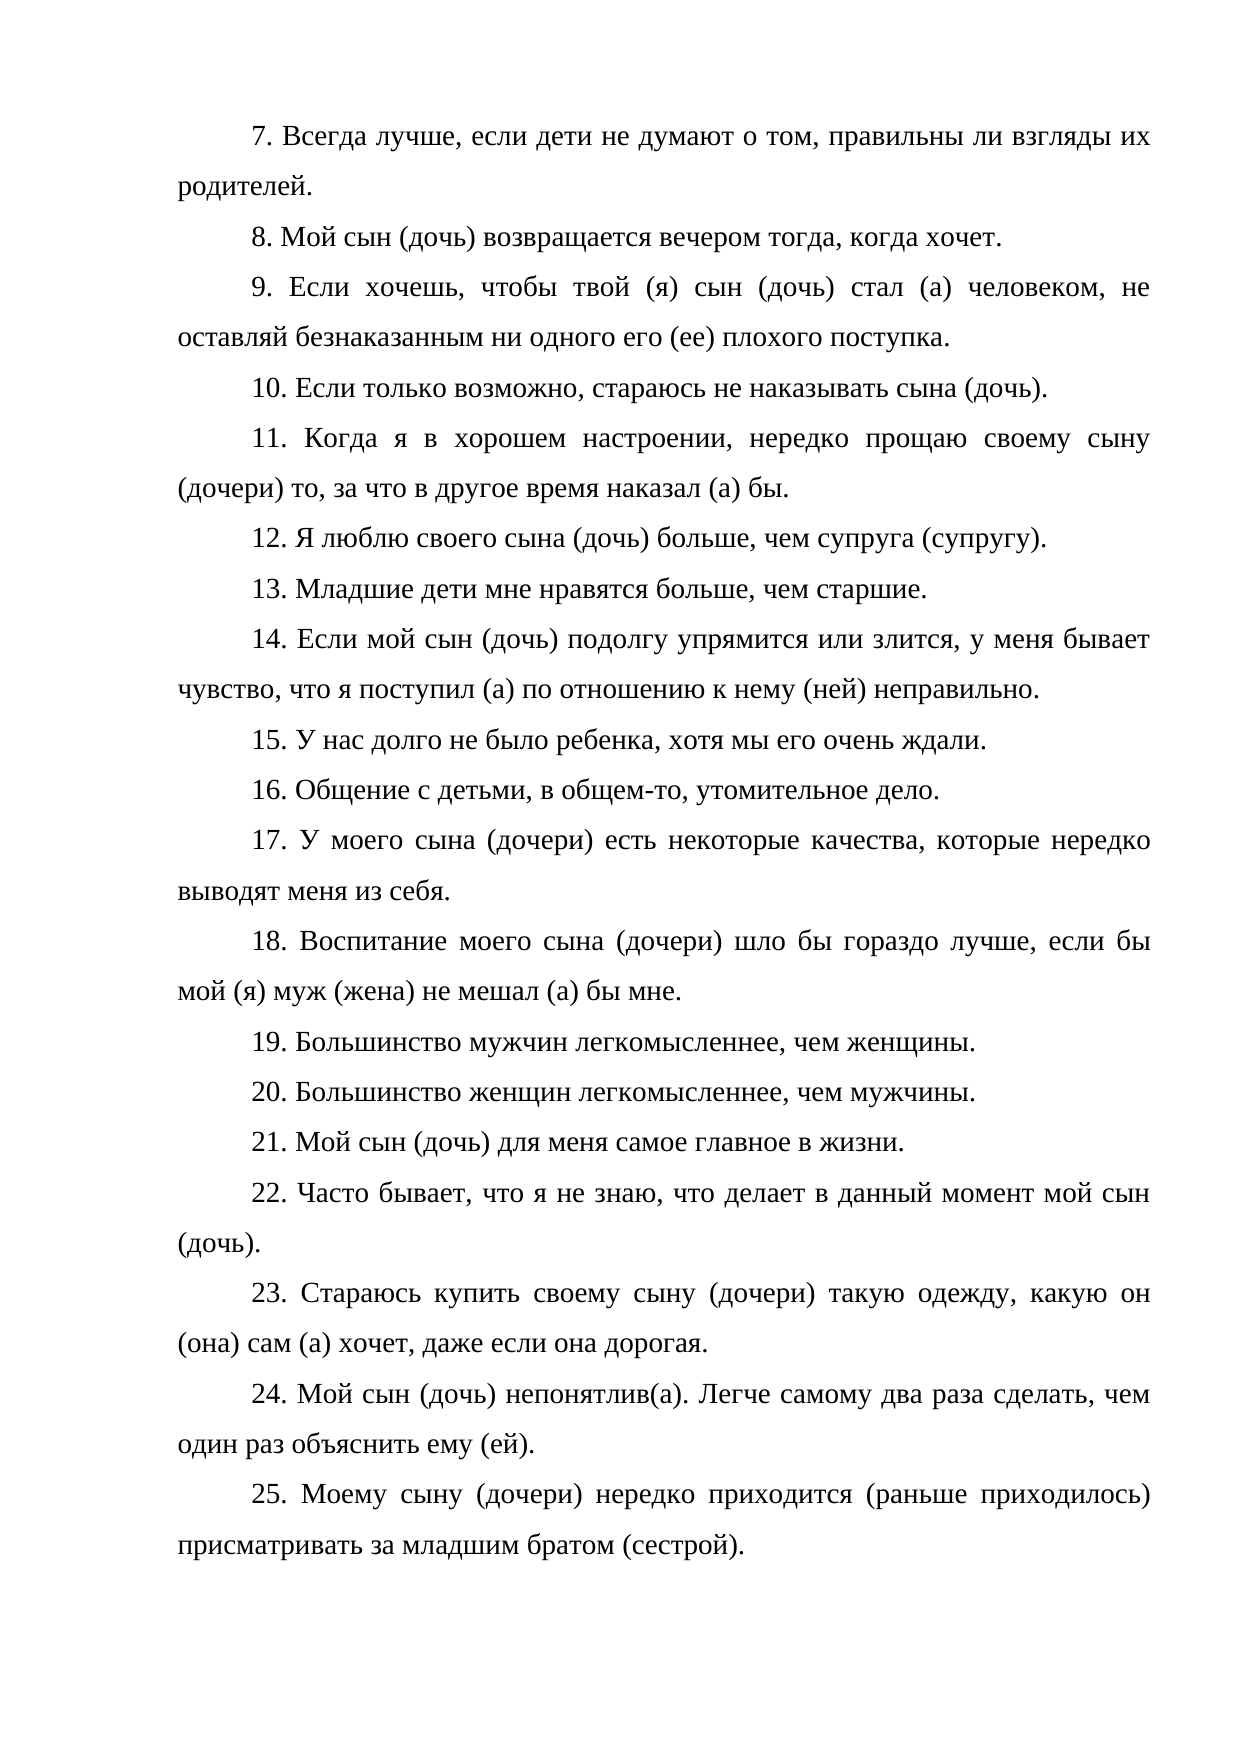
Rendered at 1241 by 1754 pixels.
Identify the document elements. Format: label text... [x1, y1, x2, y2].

text 25. Моему сыну (дочери) нередко приходится (раньше приходилось) присматривать за младшим братом (сестрой). [177, 1477, 1152, 1560]
text 22. Часто бывает, что я не знаю, что делает в данный момент мой сын (дочь). [177, 1175, 1152, 1258]
text 19. Большинство мужчин легкомысленнее, чем женщины. [177, 1024, 1152, 1057]
text 15. У нас долго не было ребенка, хотя мы его очень ждали. [177, 722, 1152, 755]
text 20. Большинство женщин легкомысленнее, чем мужчины. [177, 1074, 1152, 1108]
text 17. У моего сына (дочери) есть некоторые качества, которые нередко выводят меня из себя. [177, 822, 1152, 906]
text 10. Если только возможно, стараюсь не наказывать сына (дочь). [177, 370, 1152, 403]
text 23. Стараюсь купить своему сыну (дочери) такую одежду, какую он (она) сам (а) хочет, даже если она дорогая. [177, 1275, 1152, 1359]
text 8. Мой сын (дочь) возвращается вечером тогда, когда хочет. [177, 219, 1152, 252]
text 9. Если хочешь, чтобы твой (я) сын (дочь) стал (а) человеком, не оставляй безнаказанным ни одного его (ее) плохого поступка. [177, 269, 1152, 353]
text 18. Воспитание моего сына (дочери) шло бы гораздо лучше, если бы мой (я) муж (жена) не мешал (а) бы мне. [177, 923, 1152, 1007]
text 24. Мой сын (дочь) непонятлив(а). Легче самому два раза сделать, чем один раз объяснить ему (ей). [177, 1376, 1152, 1460]
text 7. Всегда лучше, если дети не думают о том, правильны ли взгляды их родителей. [177, 118, 1152, 202]
text 13. Младшие дети мне нравятся больше, чем старшие. [177, 571, 1152, 604]
text 11. Когда я в хорошем настроении, нередко прощаю своему сыну (дочери) то, за что в другое время наказал (а) бы. [177, 420, 1152, 504]
text 21. Мой сын (дочь) для меня самое главное в жизни. [177, 1124, 1152, 1158]
text 12. Я люблю своего сына (дочь) больше, чем супруга (супругу). [177, 521, 1152, 554]
text 14. Если мой сын (дочь) подолгу упрямится или злится, у меня бывает чувство, что я поступил (а) по отношению к нему (ней) неправильно. [177, 621, 1152, 705]
text 16. Общение с детьми, в общем-то, утомительное дело. [177, 772, 1152, 806]
